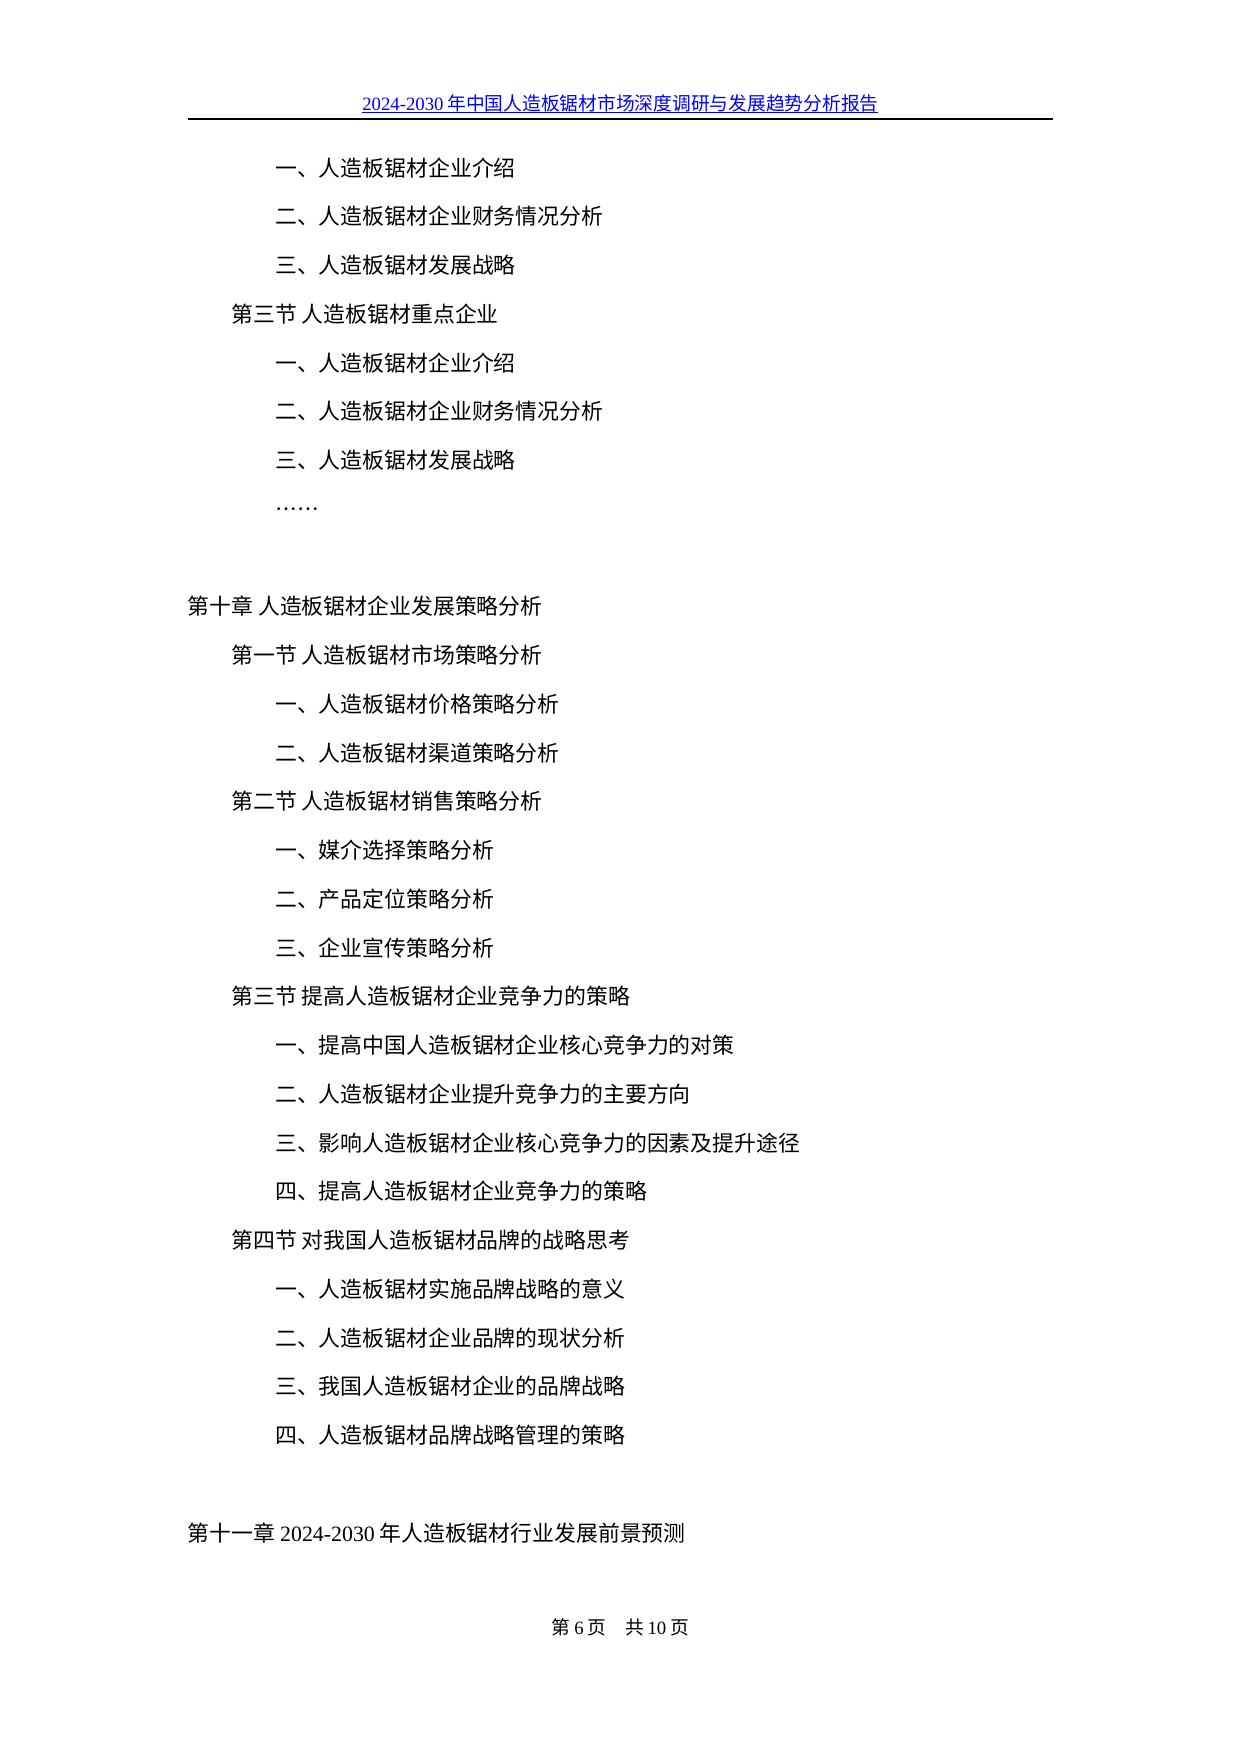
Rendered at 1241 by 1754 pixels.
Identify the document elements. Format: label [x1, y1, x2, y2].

text [187, 150, 1053, 1548]
